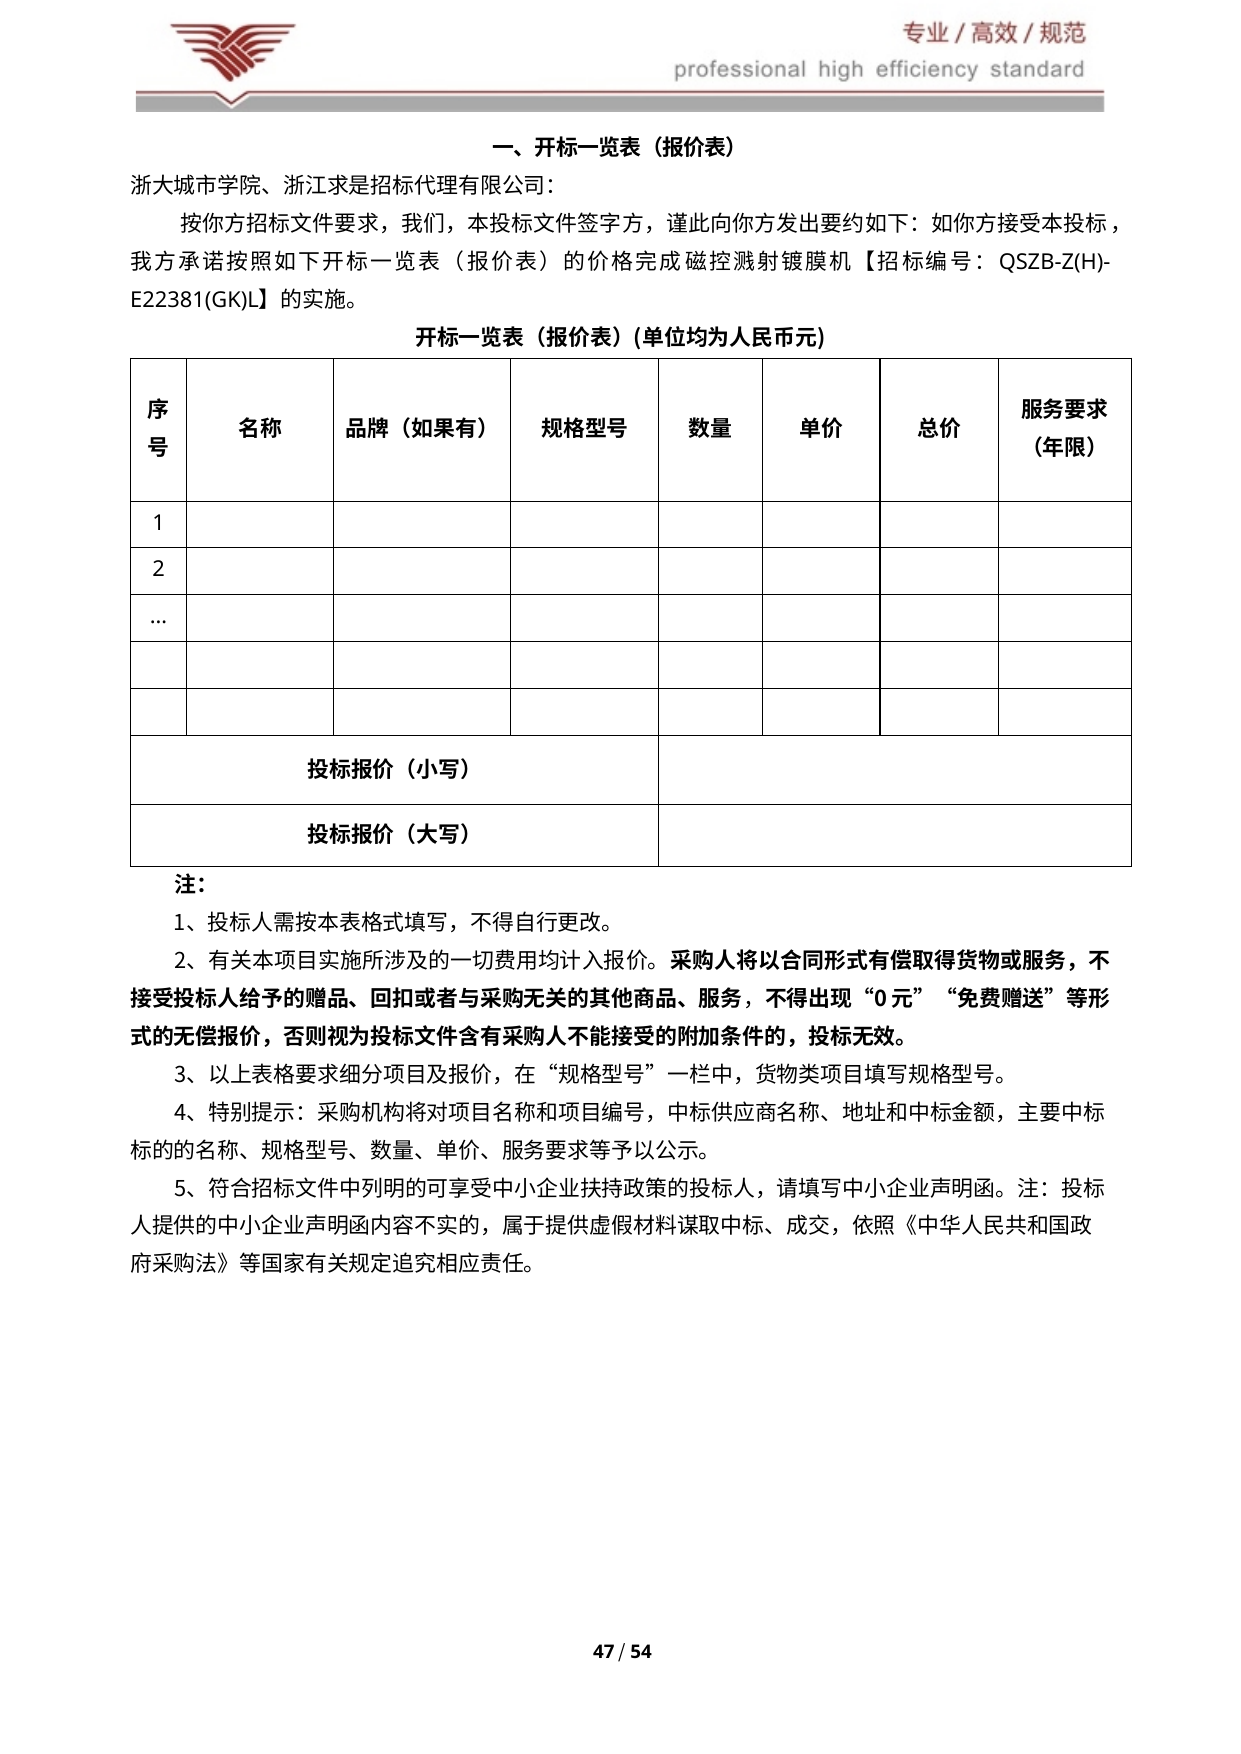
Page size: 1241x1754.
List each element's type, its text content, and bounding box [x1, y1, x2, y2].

table_cell [999, 642, 1131, 688]
table_cell [511, 548, 658, 594]
text 一、开标一览表（报价表） [130, 130, 1110, 162]
table_header 序号 [131, 359, 186, 501]
table_cell [187, 502, 333, 547]
table_cell [511, 689, 658, 735]
table_cell … [131, 595, 186, 641]
table_cell 投标报价（小写） [131, 736, 658, 804]
table_cell [999, 548, 1131, 594]
text 3、以上表格要求细分项目及报价，在“规格型号”一栏中，货物类项目填写规格型号。 [130, 1057, 1110, 1088]
table_cell [334, 642, 510, 688]
table_header 总价 [881, 359, 998, 501]
table_cell [187, 689, 333, 735]
table_cell [131, 642, 186, 688]
text 4、特别提示：采购机构将对项目名称和项目编号，中标供应商名称、地址和中标金额，主要中标标的的名称、规格型号、数量、单价、服务要求等予以公示。 [130, 1095, 1110, 1164]
table_cell [999, 689, 1131, 735]
text 开标一览表（报价表）(单位均为人民币元) [130, 320, 1110, 351]
table_header 规格型号 [511, 359, 658, 501]
table_cell [511, 642, 658, 688]
table_cell 1 [131, 502, 186, 547]
table_cell [763, 642, 879, 688]
table_cell [187, 548, 333, 594]
table_cell [881, 689, 998, 735]
table_cell [659, 736, 1131, 804]
table_header 品牌（如果有） [334, 359, 510, 501]
table_cell [334, 595, 510, 641]
table_cell [511, 595, 658, 641]
table_cell [881, 595, 998, 641]
table_cell [659, 595, 762, 641]
table_cell [334, 689, 510, 735]
table_header 数量 [659, 359, 762, 501]
table_cell [659, 689, 762, 735]
table_cell [131, 689, 186, 735]
table_cell [187, 595, 333, 641]
text 2、有关本项目实施所涉及的一切费用均计入报价。采购人将以合同形式有偿取得货物或服务，不接受投标人给予的赠品、回扣或者与采购无关的其他商品、服务，不得出现“0元”“免费赠送”等形式的无偿报价，否则视为投标文件含有采购人不能接受的附加条件的，投标无效。 [130, 943, 1110, 1051]
table_cell [881, 642, 998, 688]
text 1、投标人需按本表格式填写，不得自行更改。 [130, 905, 1110, 937]
text 5、符合招标文件中列明的可享受中小企业扶持政策的投标人，请填写中小企业声明函。注：投标人提供的中小企业声明函内容不实的，属于提供虚假材料谋取中标、成交，依照《中华人民共和国政府采购法》等国家有关规定追究相应责任。 [130, 1171, 1110, 1278]
table_cell [187, 642, 333, 688]
table_cell 2 [131, 548, 186, 594]
table_cell [659, 502, 762, 547]
table_cell [999, 502, 1131, 547]
table_cell [334, 502, 510, 547]
text 浙大城市学院、浙江求是招标代理有限公司： [130, 168, 1110, 199]
table_cell [881, 502, 998, 547]
table_cell 投标报价（大写） [131, 805, 658, 866]
text 注： [130, 867, 1110, 899]
table_cell [659, 805, 1131, 866]
table_header 名称 [187, 359, 333, 501]
table_cell [511, 502, 658, 547]
picture [135, 0, 1105, 112]
table_cell [763, 595, 879, 641]
table_header 单价 [763, 359, 879, 501]
text 按你方招标文件要求，我们，本投标文件签字方，谨此向你方发出要约如下：如你方接受本投标，我方承诺按照如下开标一览表（报价表）的价格完成磁控溅射镀膜机【招标编号：QSZB-Z(H)-E22381(GK)L】的实施。 [130, 206, 1110, 313]
table_cell [659, 548, 762, 594]
table_cell [999, 595, 1131, 641]
table_header 服务要求（年限） [999, 359, 1131, 501]
table_cell [334, 548, 510, 594]
table_cell [763, 502, 879, 547]
table_cell [763, 548, 879, 594]
table_cell [763, 689, 879, 735]
table_cell [881, 548, 998, 594]
table_cell [659, 642, 762, 688]
